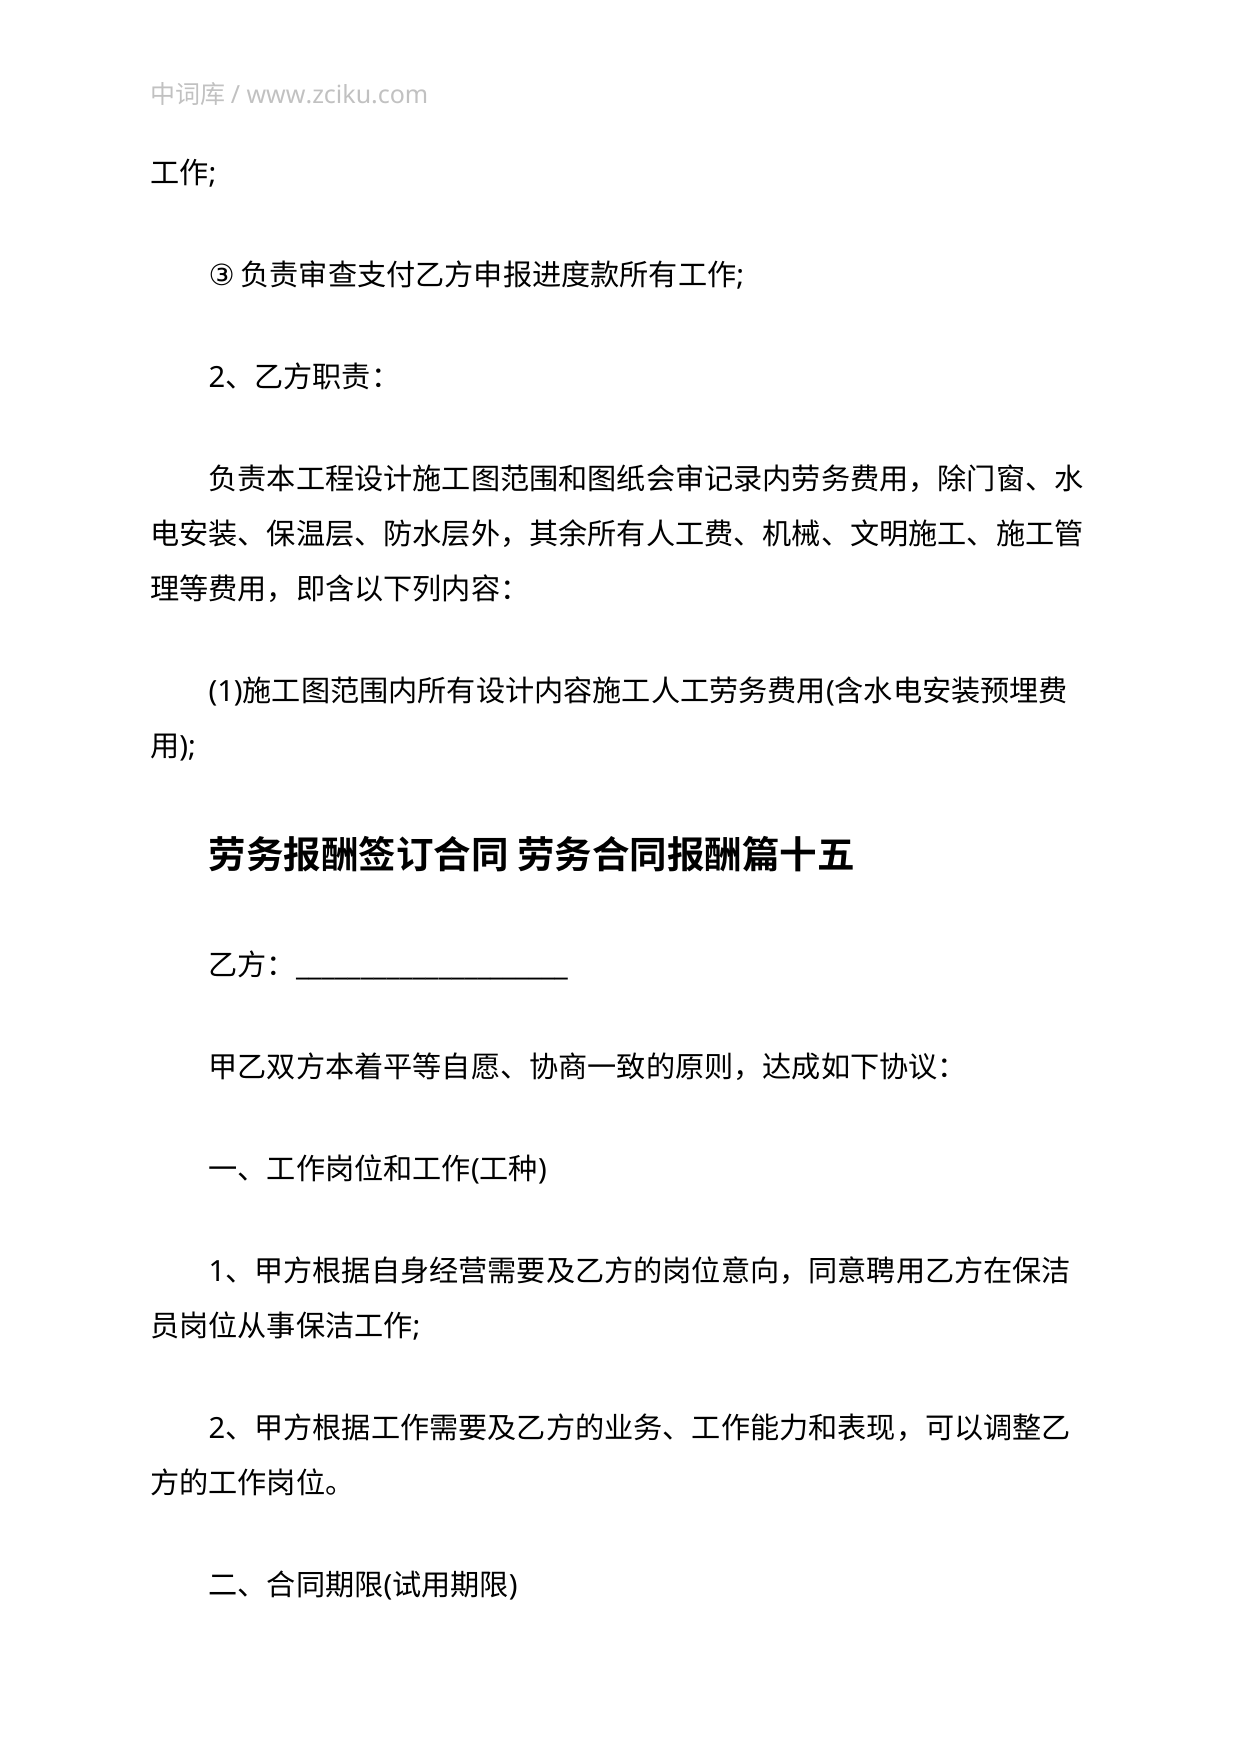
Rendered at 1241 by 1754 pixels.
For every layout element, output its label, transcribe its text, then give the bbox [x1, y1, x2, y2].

text 一、工作岗位和工作(工种) [150, 1146, 1090, 1188]
text 1、甲方根据自身经营需要及乙方的岗位意向，同意聘用乙方在保洁员岗位从事保洁工作; [150, 1248, 1090, 1345]
text 甲乙双方本着平等自愿、协商一致的原则，达成如下协议： [150, 1044, 1090, 1086]
text (1)施工图范围内所有设计内容施工人工劳务费用(含水电安装预埋费用); [150, 667, 1090, 765]
text 负责本工程设计施工图范围和图纸会审记录内劳务费用，除门窗、水电安装、保温层、防水层外，其余所有人工费、机械、文明施工、施工管理等费用，即含以下列内容： [150, 456, 1090, 608]
text 2、乙方职责： [150, 354, 1090, 396]
text 2、甲方根据工作需要及乙方的业务、工作能力和表现，可以调整乙方的工作岗位。 [150, 1404, 1090, 1502]
text 二、合同期限(试用期限) [150, 1561, 1090, 1604]
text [150, 150, 1090, 192]
text 乙方：_____________________ [150, 942, 1090, 984]
text ③负责审查支付乙方申报进度款所有工作; [150, 252, 1090, 294]
text 劳务报酬签订合同 劳务合同报酬篇十五 [150, 824, 1090, 879]
